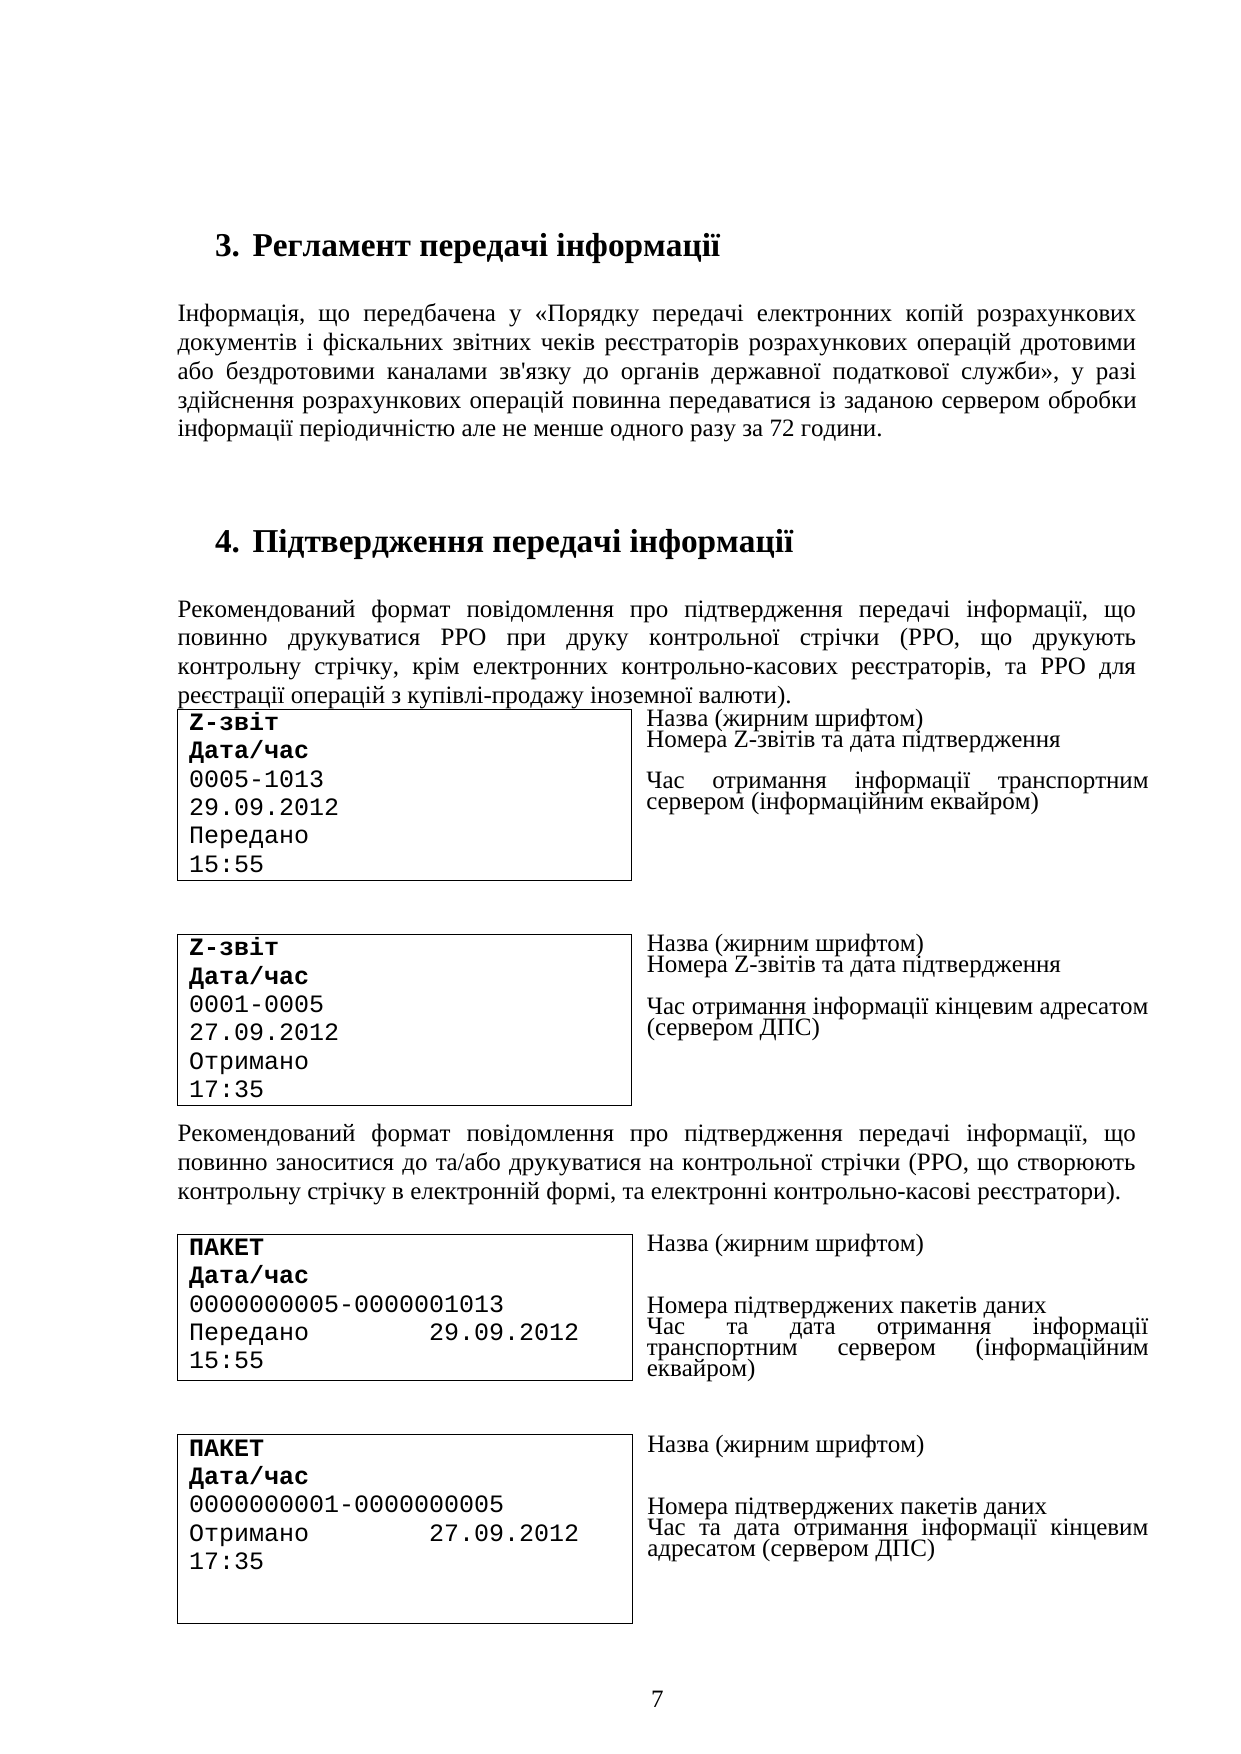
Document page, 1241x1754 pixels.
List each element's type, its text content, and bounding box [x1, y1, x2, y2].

table_header Назва (жирним шрифтом) Номера підтверджених пакетів даних Час та дата отримання інформації кінцевим адресатом (сервером ДПС) [633, 1434, 1160, 1623]
table_header Z-звiт Дата/час 0001-0005 27.09.2012 Отримано 17:35 [178, 935, 631, 1105]
subtitle Регламент передачі інформації [215, 226, 1137, 264]
table_header ПАКЕТ Дата/час 0000000001-0000000005 Отримано 27.09.2012 17:35 [178, 1435, 632, 1623]
text Рекомендований формат повідомлення про підтвердження передачі інформації, що повинно заноситися до та/або друкуватися на контрольної стрічки (РРО, що створюють контрольну стрічку в електронній формі, та електронні контрольно-касові реєстратори). [177, 1118, 1137, 1205]
table_header Z-звiт Дата/час 0005-1013 29.09.2012 Передано 15:55 [178, 710, 631, 880]
text Рекомендований формат повідомлення про підтвердження передачі інформації, що повинно друкуватися РРО при друку контрольної стрічки (РРО, що друкують контрольну стрічку, крім електронних контрольно-касових реєстраторів, та РРО для реєстрації операцій з купівлі-продажу іноземної валюти). [177, 594, 1137, 709]
text Інформація, що передбачена у «Порядку передачі електронних копій розрахункових документів і фіскальних звітних чеків реєстраторів розрахункових операцій дротовими або бездротовими каналами зв'язку до органів державної податкової служби», у разі здійснення розрахункових операцій повинна передаватися із заданою сервером обробки інформації періодичністю але не менше одного разу за 72 години. [177, 298, 1137, 442]
table_header Назва (жирним шрифтом) Номера Z-звітів та дата підтвердження Час отримання інформації кінцевим адресатом (сервером ДПС) [632, 934, 1160, 1105]
table_header Назва (жирним шрифтом) Номера підтверджених пакетів даних Час та дата отримання інформації транспортним сервером (інформаційним еквайром) [633, 1234, 1160, 1380]
subtitle Підтвердження передачі інформації [215, 521, 1137, 559]
table_header ПАКЕТ Дата/час 0000000005-0000001013 Передано 29.09.2012 15:55 [178, 1235, 632, 1380]
table_header Назва (жирним шрифтом) Номера Z-звітів та дата підтвердження Час отримання інформації транспортним сервером (інформаційним еквайром) [632, 709, 1160, 880]
